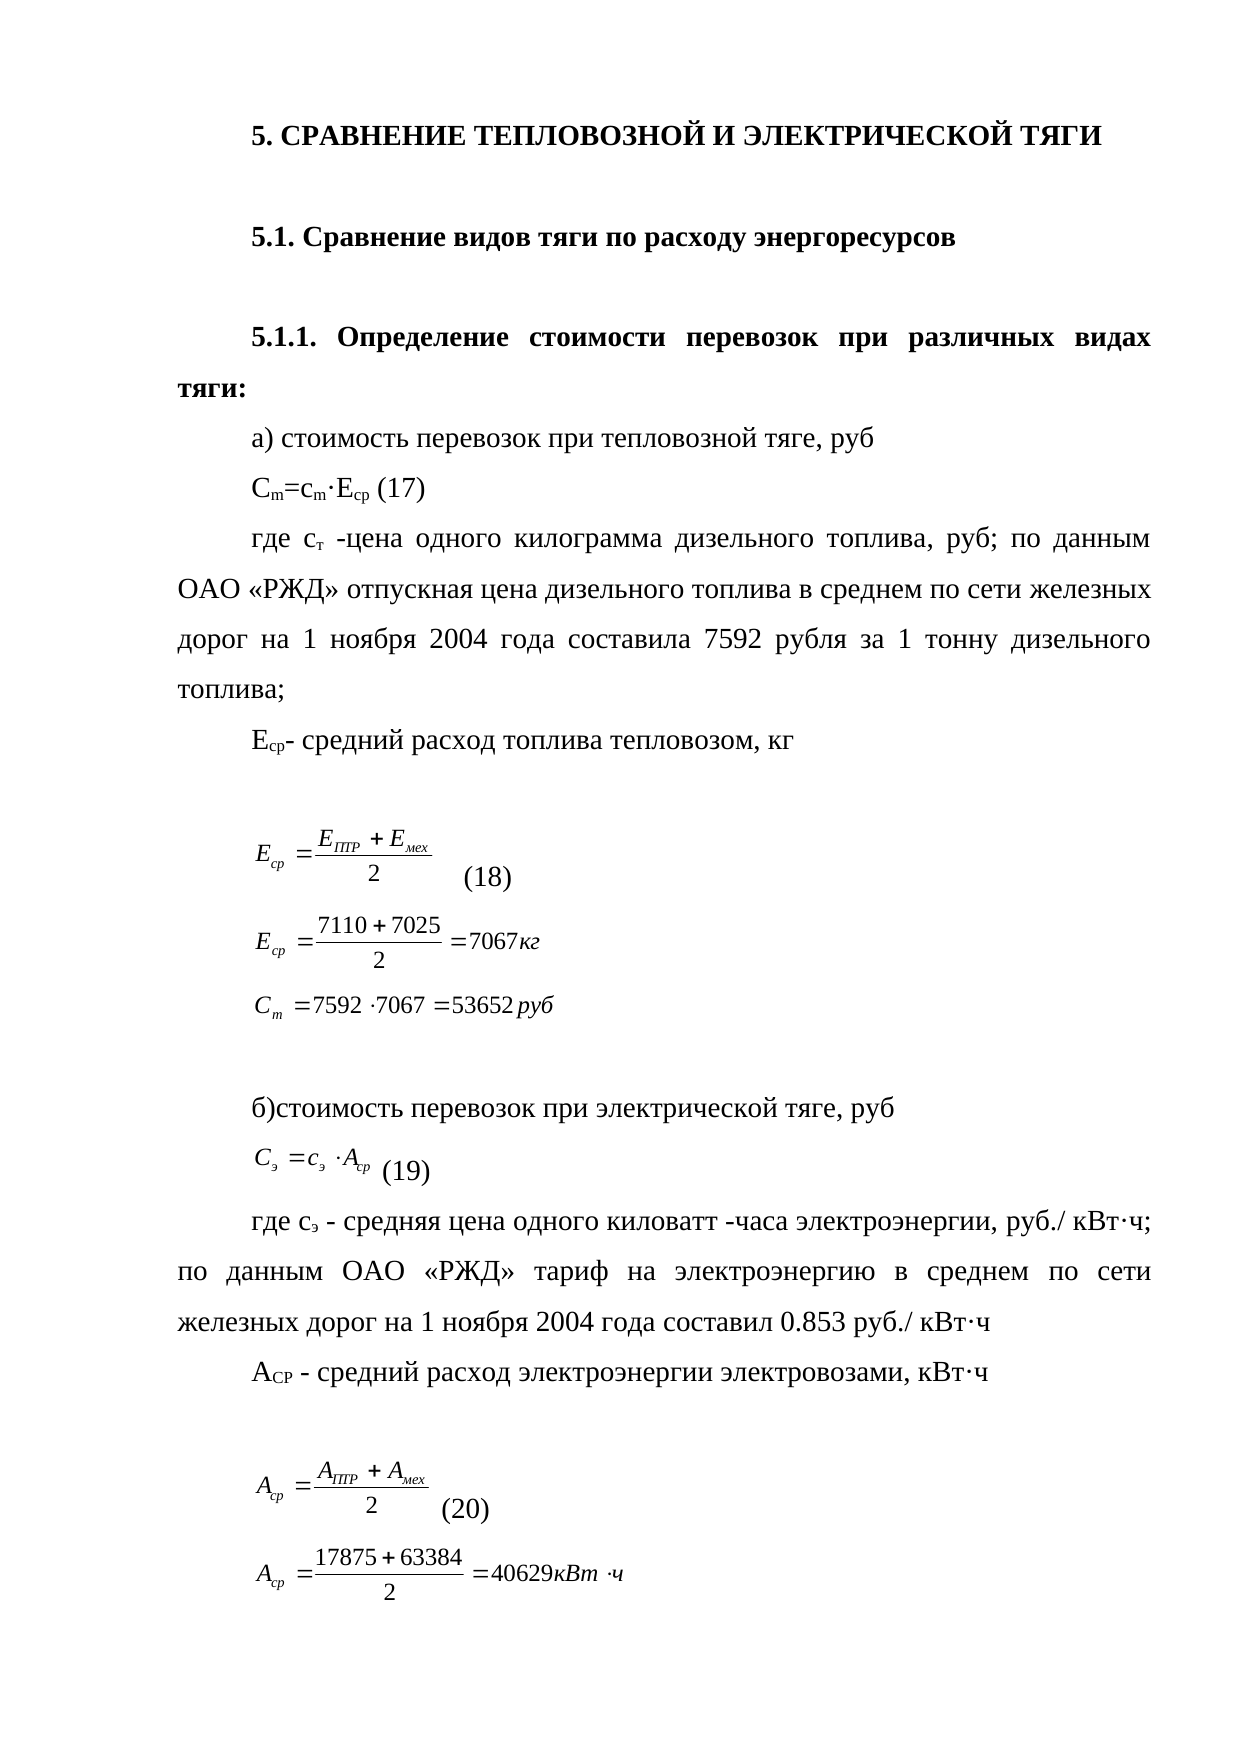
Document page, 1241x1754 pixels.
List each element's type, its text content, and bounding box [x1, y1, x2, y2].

text Еср- средний расход топлива тепловозом, кг [177, 722, 1152, 755]
text 5.1.1. Определение стоимости перевозок при различных видах тяги: [177, 319, 1152, 403]
text (20) [177, 1454, 1152, 1525]
text Cm=cm·Ecp (17) [177, 470, 1152, 504]
text (18) [177, 822, 1152, 893]
text 5.1. Сравнение видов тяги по расходу энергоресурсов [177, 219, 1152, 252]
text где ст -цена одного килограмма дизельного топлива, руб; по данным ОАО «РЖД» отпускная цена дизельного топлива в среднем по сети железных дорог на 1 ноября 2004 года составила 7592 рубля за 1 тонну дизельного топлива; [177, 521, 1152, 705]
text 5. СРАВНЕНИЕ ТЕПЛОВОЗНОЙ И ЭЛЕКТРИЧЕСКОЙ ТЯГИ [177, 118, 1152, 152]
text где сэ - средняя цена одного киловатт -часа электроэнергии, руб./ кВт·ч; по данным ОАО «РЖД» тариф на электроэнергию в среднем по сети железных дорог на 1 ноября 2004 года составил 0.853 руб./ кВт·ч [177, 1203, 1152, 1337]
text AСР - средний расход электроэнергии электровозами, кВт·ч [177, 1354, 1152, 1387]
text б)стоимость перевозок при электрической тяге, руб [177, 1091, 1152, 1124]
text (19) [177, 1141, 1152, 1186]
text а) стоимость перевозок при тепловозной тяге, руб [177, 420, 1152, 453]
